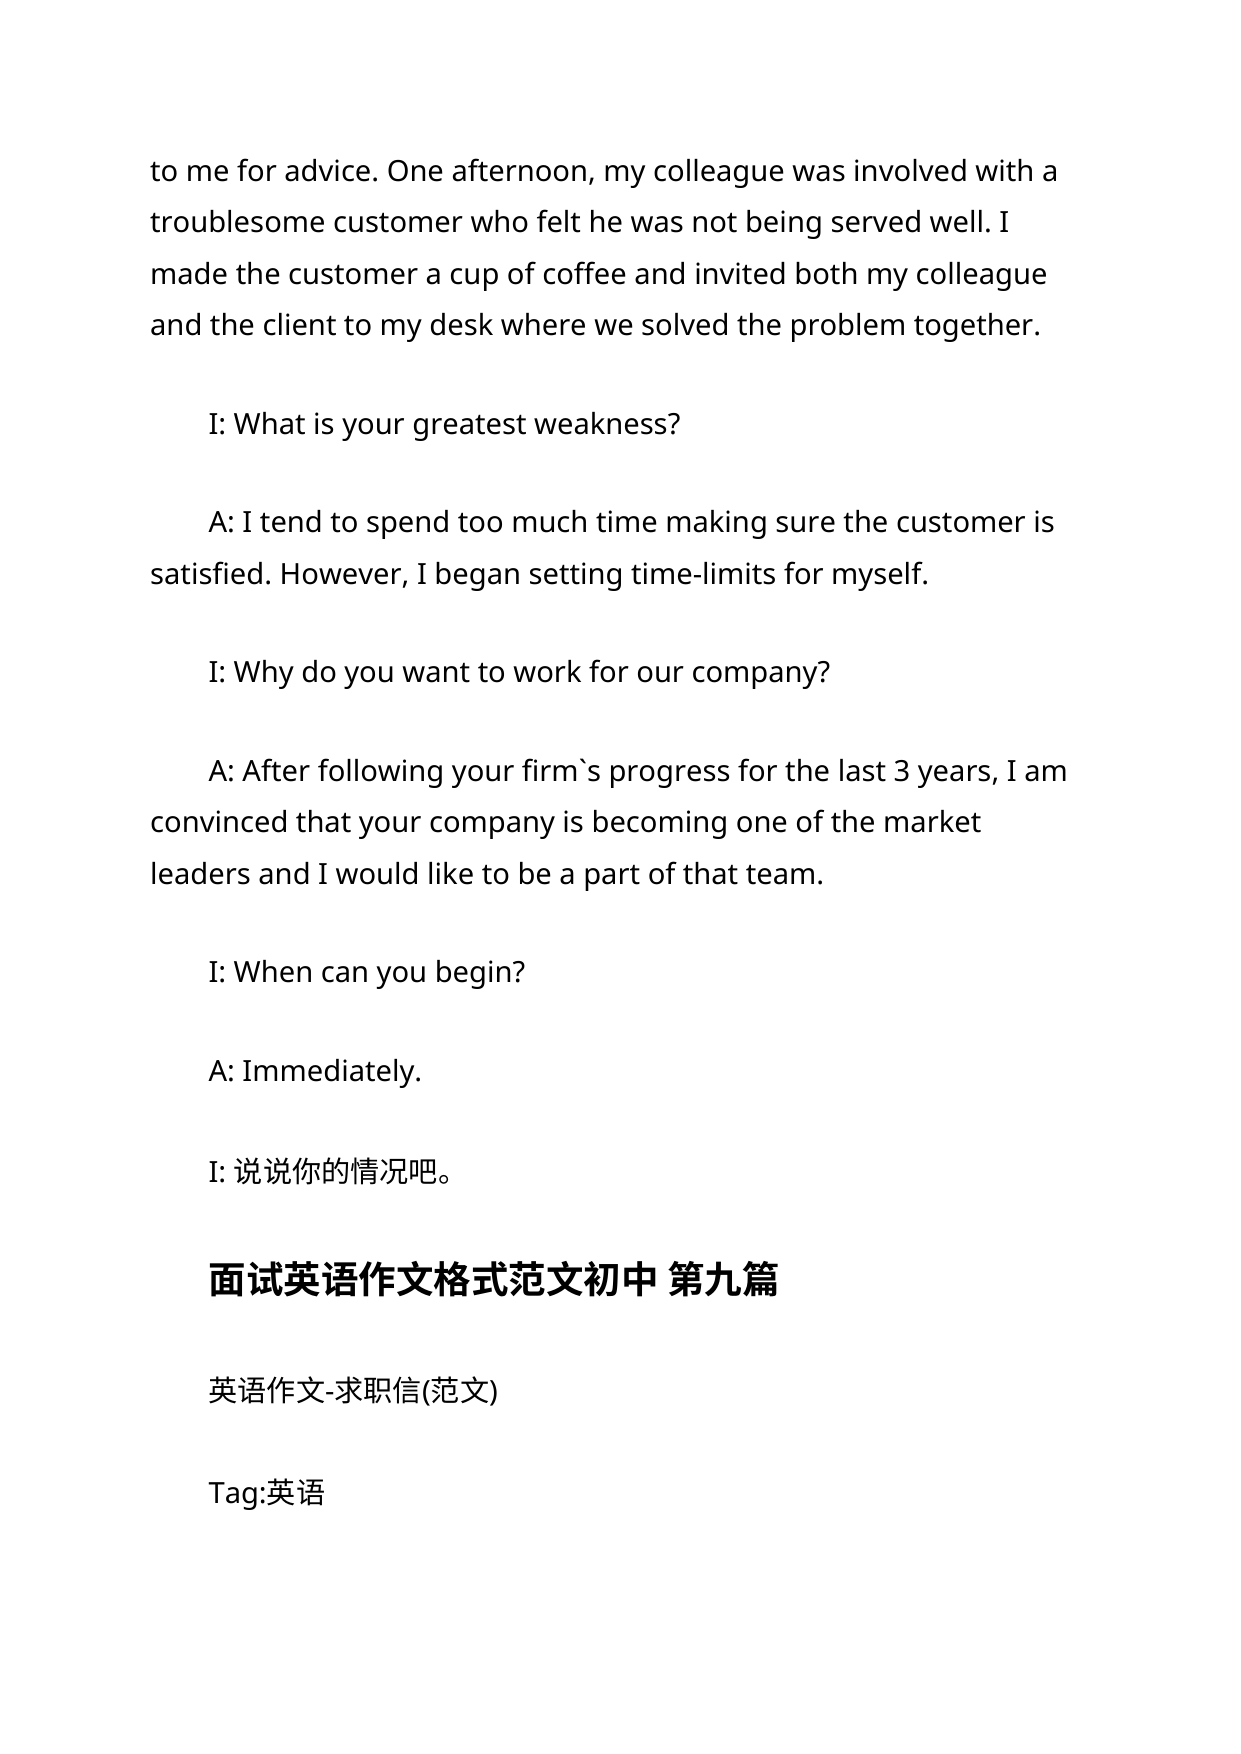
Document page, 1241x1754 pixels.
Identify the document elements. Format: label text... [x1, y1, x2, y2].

text A: I tend to spend too much time making sure the customer is satisfied. However, I began setting time-limits for myself. [150, 502, 1090, 593]
text 面试英语作文格式范文初中 第九篇 [150, 1250, 1090, 1305]
text I: What is your greatest weakness? [150, 403, 1090, 443]
text A: After following your firm`s progress for the last 3 years, I am convinced that your company is becoming one of the market leaders and I would like to be a part of that team. [150, 750, 1090, 893]
text A: Immediately. [150, 1050, 1090, 1090]
text I: 说说你的情况吧。 [150, 1148, 1090, 1191]
text 英语作文-求职信(范文) [150, 1368, 1090, 1410]
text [150, 150, 1090, 344]
text I: Why do you want to work for our company? [150, 652, 1090, 691]
text I: When can you begin? [150, 952, 1090, 991]
text Tag:英语 [150, 1470, 1090, 1512]
